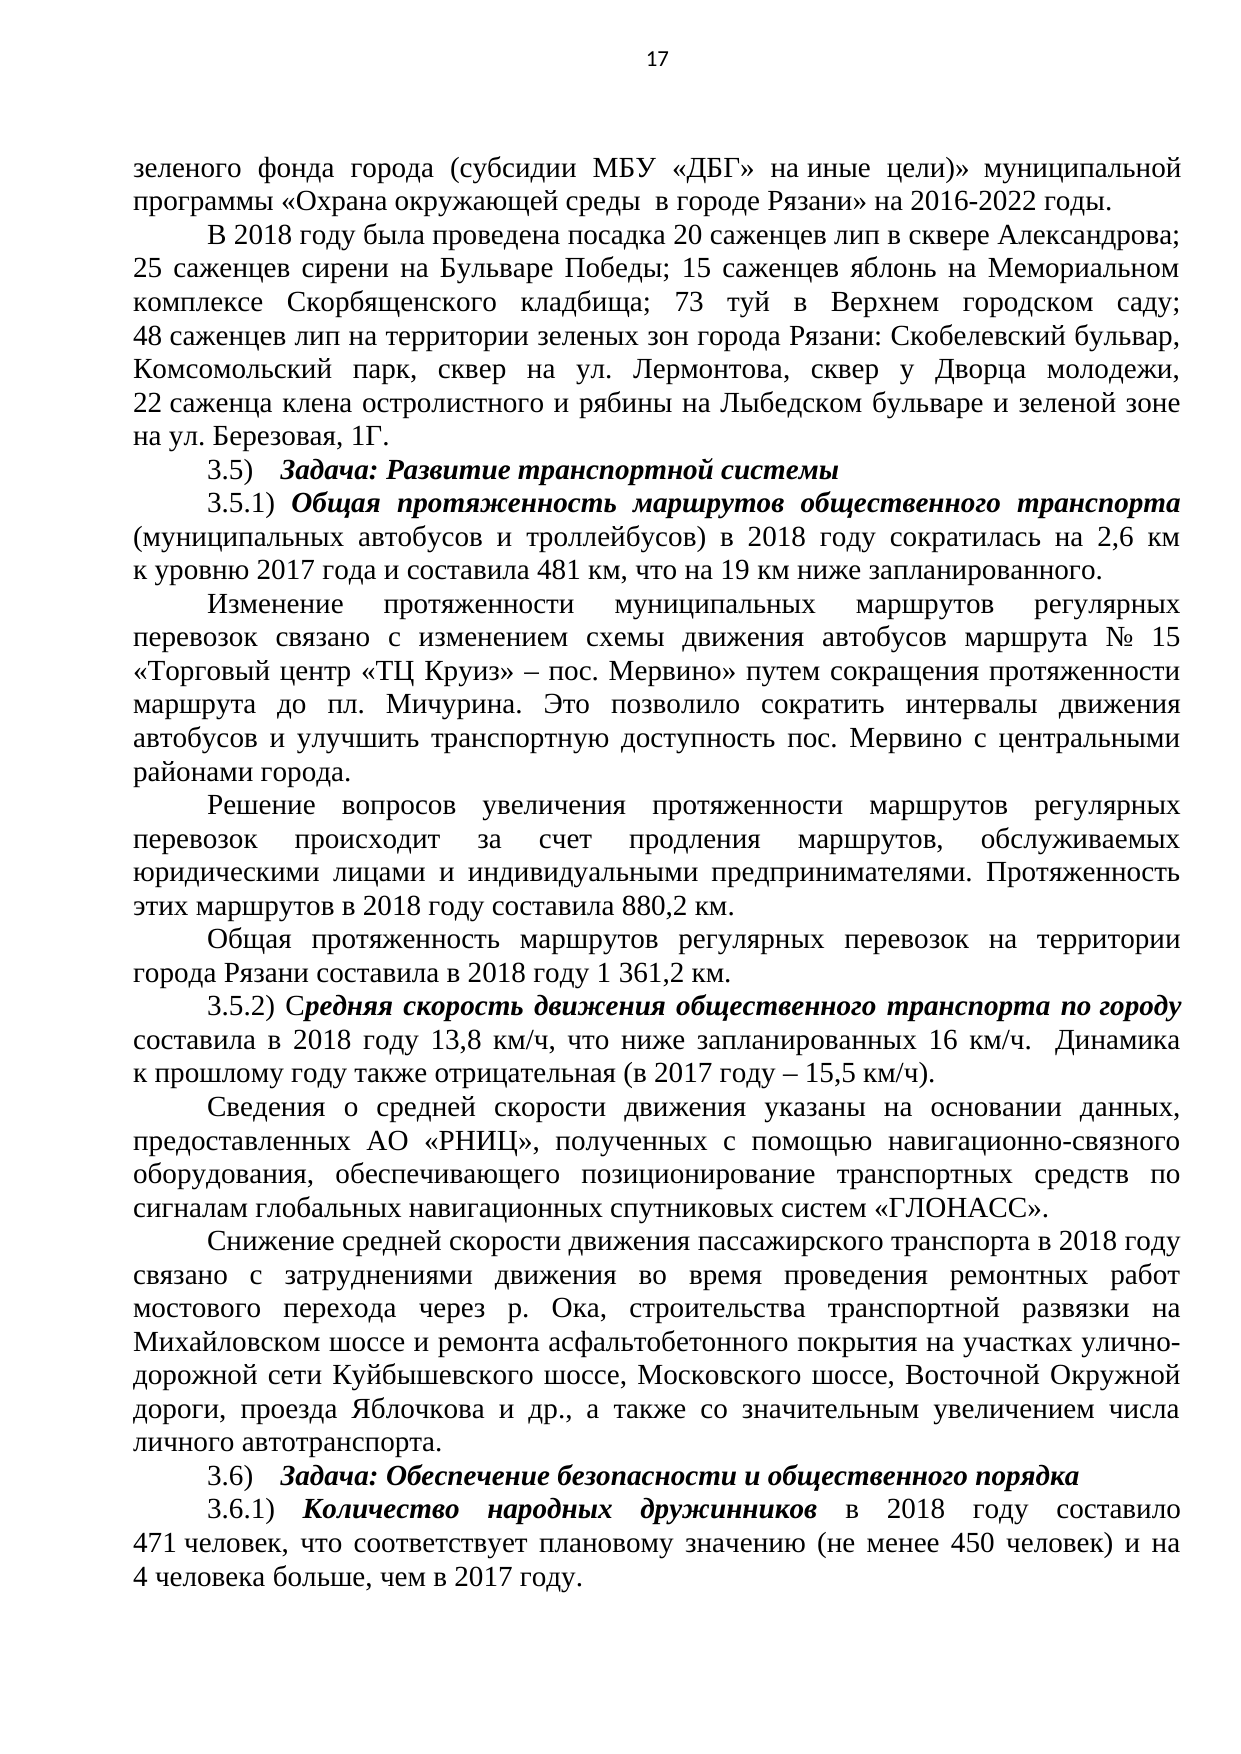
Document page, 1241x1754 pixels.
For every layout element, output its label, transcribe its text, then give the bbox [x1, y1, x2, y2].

text 3.5.2) Средняя скорость движения общественного транспорта по городу составила в 2018 году 13,8 км/ч, что ниже запланированных 16 км/ч. Динамика к прошлому году также отрицательная (в 2017 году – 15,5 км/ч). [133, 988, 1181, 1089]
text В 2018 году была проведена посадка 20 саженцев лип в сквере Александрова; 25 саженцев сирени на Бульваре Победы; 15 саженцев яблонь на Мемориальном комплексе Скорбященского кладбища; 73 туй в Верхнем городском саду; 48 саженцев лип на территории зеленых зон города Рязани: Скобелевский бульвар, Комсомольский парк, сквер на ул. Лермонтова, сквер у Дворца молодежи, 22 саженца клена остролистного и рябины на Лыбедском бульваре и зеленой зоне на ул. Березовая, 1Г. [133, 217, 1181, 452]
text Снижение средней скорости движения пассажирского транспорта в 2018 году связано с затруднениями движения во время проведения ремонтных работ мостового перехода через р. Ока, строительства транспортной развязки на Михайловском шоссе и ремонта асфальтобетонного покрытия на участках улично-дорожной сети Куйбышевского шоссе, Московского шоссе, Восточной Окружной дороги, проезда Яблочкова и др., а также со значительным увеличением числа личного автотранспорта. [133, 1223, 1181, 1458]
text Изменение протяженности муниципальных маршрутов регулярных перевозок связано с изменением схемы движения автобусов маршрута № 15 «Торговый центр «ТЦ Круиз» – пос. Мервино» путем сокращения протяженности маршрута до пл. Мичурина. Это позволило сократить интервалы движения автобусов и улучшить транспортную доступность пос. Мервино с центральными районами города. [133, 586, 1181, 787]
text 3.5) Задача: Развитие транспортной системы [133, 452, 1181, 485]
text Сведения о средней скорости движения указаны на основании данных, предоставленных АО «РНИЦ», полученных с помощью навигационно-связного оборудования, обеспечивающего позиционирование транспортных средств по сигналам глобальных навигационных спутниковых систем «ГЛОНАСС». [133, 1089, 1181, 1223]
text Решение вопросов увеличения протяженности маршрутов регулярных перевозок происходит за счет продления маршрутов, обслуживаемых юридическими лицами и индивидуальными предпринимателями. Протяженность этих маршрутов в 2018 году составила 880,2 км. [133, 787, 1181, 921]
text 3.5.1) Общая протяженность маршрутов общественного транспорта (муниципальных автобусов и троллейбусов) в 2018 году сократилась на 2,6 км к уровню 2017 года и составила 481 км, что на 19 км ниже запланированного. [133, 485, 1181, 586]
text Общая протяженность маршрутов регулярных перевозок на территории города Рязани составила в 2018 году 1 361,2 км. [133, 921, 1181, 988]
text 3.6.1) Количество народных дружинников в 2018 году составило 471 человек, что соответствует плановому значению (не менее 450 человек) и на 4 человека больше, чем в 2017 году. [133, 1492, 1181, 1592]
text 3.6) Задача: Обеспечение безопасности и общественного порядка [133, 1458, 1181, 1492]
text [133, 150, 1181, 217]
